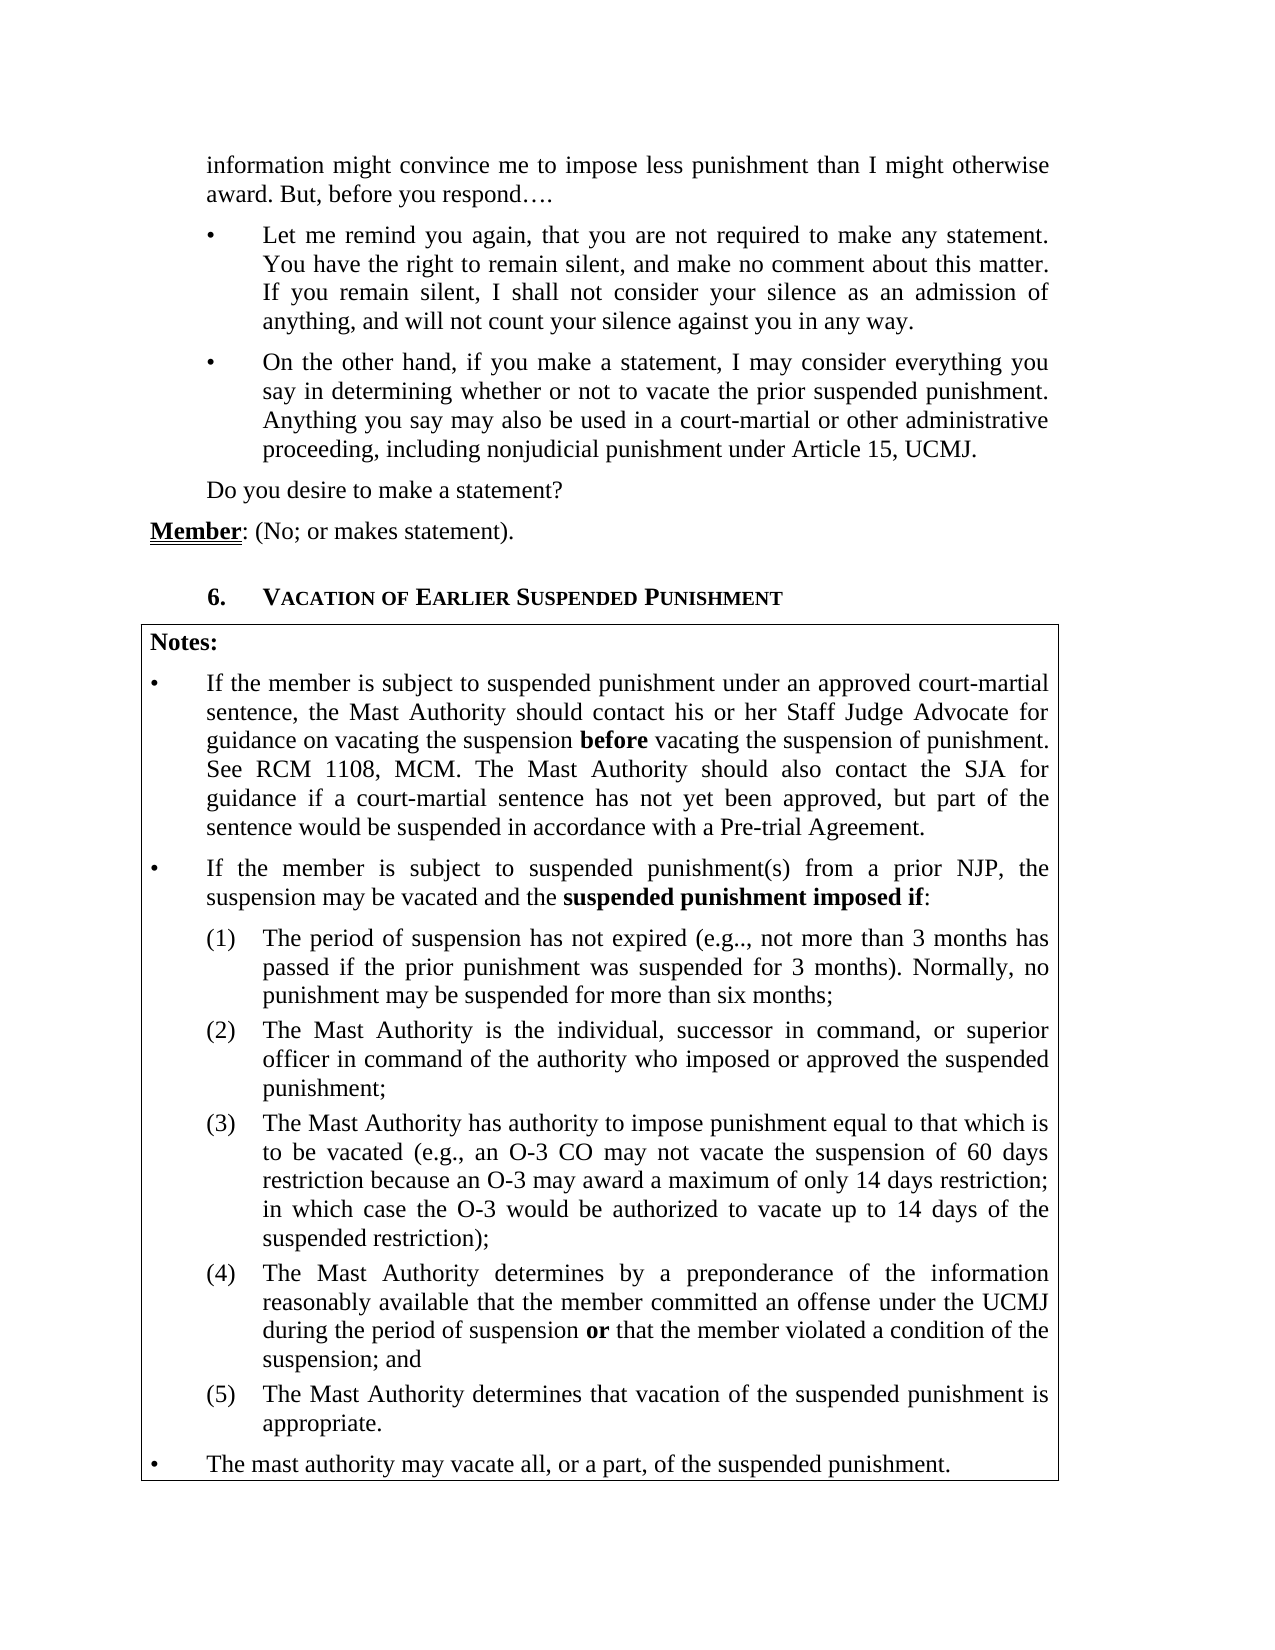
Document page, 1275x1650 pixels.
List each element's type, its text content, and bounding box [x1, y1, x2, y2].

text Notes: [142, 625, 1058, 656]
text • If the member is subject to suspended punishment under an approved court-martial sentence, the Mast Authority should contact his or her Staff Judge Advocate for guidance on vacating the suspension before vacating the suspension of punishment. See RCM 1108, MCM. The Mast Authority should also contact the SJA for guidance if a court-martial sentence has not yet been approved, but part of the sentence would be suspended in accordance with a Pre-trial Agreement. [142, 665, 1058, 841]
text • If the member is subject to suspended punishment(s) from a prior NJP, the suspension may be vacated and the suspended punishment imposed if: [142, 850, 1058, 911]
text (1) The period of suspension has not expired (e.g.., not more than 3 months has passed if the prior punishment was suspended for 3 months). Normally, no punishment may be suspended for more than six months; [142, 920, 1058, 1009]
text (4) The Mast Authority determines by a preponderance of the information reasonably available that the member committed an offense under the UCMJ during the period of suspension or that the member violated a condition of the suspension; and [142, 1255, 1058, 1373]
text Vacation of Earlier Suspended Punishment [207, 582, 1050, 611]
text • On the other hand, if you make a statement, I may consider everything you say in determining whether or not to vacate the prior suspended punishment. Anything you say may also be used in a court-martial or other administrative proceeding, including nonjudicial punishment under Article 15, UCMJ. [150, 347, 1050, 462]
text Do you desire to make a statement? [150, 475, 1050, 504]
text (2) The Mast Authority is the individual, successor in command, or superior officer in command of the authority who imposed or approved the suspended punishment; [142, 1012, 1058, 1102]
text (3) The Mast Authority has authority to impose punishment equal to that which is to be vacated (e.g., an O-3 CO may not vacate the suspension of 60 days restriction because an O-3 may award a maximum of only 14 days restriction; in which case the O-3 would be authorized to vacate up to 14 days of the suspended restriction); [142, 1105, 1058, 1252]
text Member: (No; or makes statement). [150, 516, 1050, 545]
text (5) The Mast Authority determines that vacation of the suspended punishment is appropriate. [142, 1376, 1058, 1437]
text • Let me remind you again, that you are not required to make any statement. You have the right to remain silent, and make no comment about this matter. If you remain silent, I shall not consider your silence as an admission of anything, and will not count your silence against you in any way. [150, 220, 1050, 335]
text • The mast authority may vacate all, or a part, of the suspended punishment. [142, 1446, 1058, 1480]
